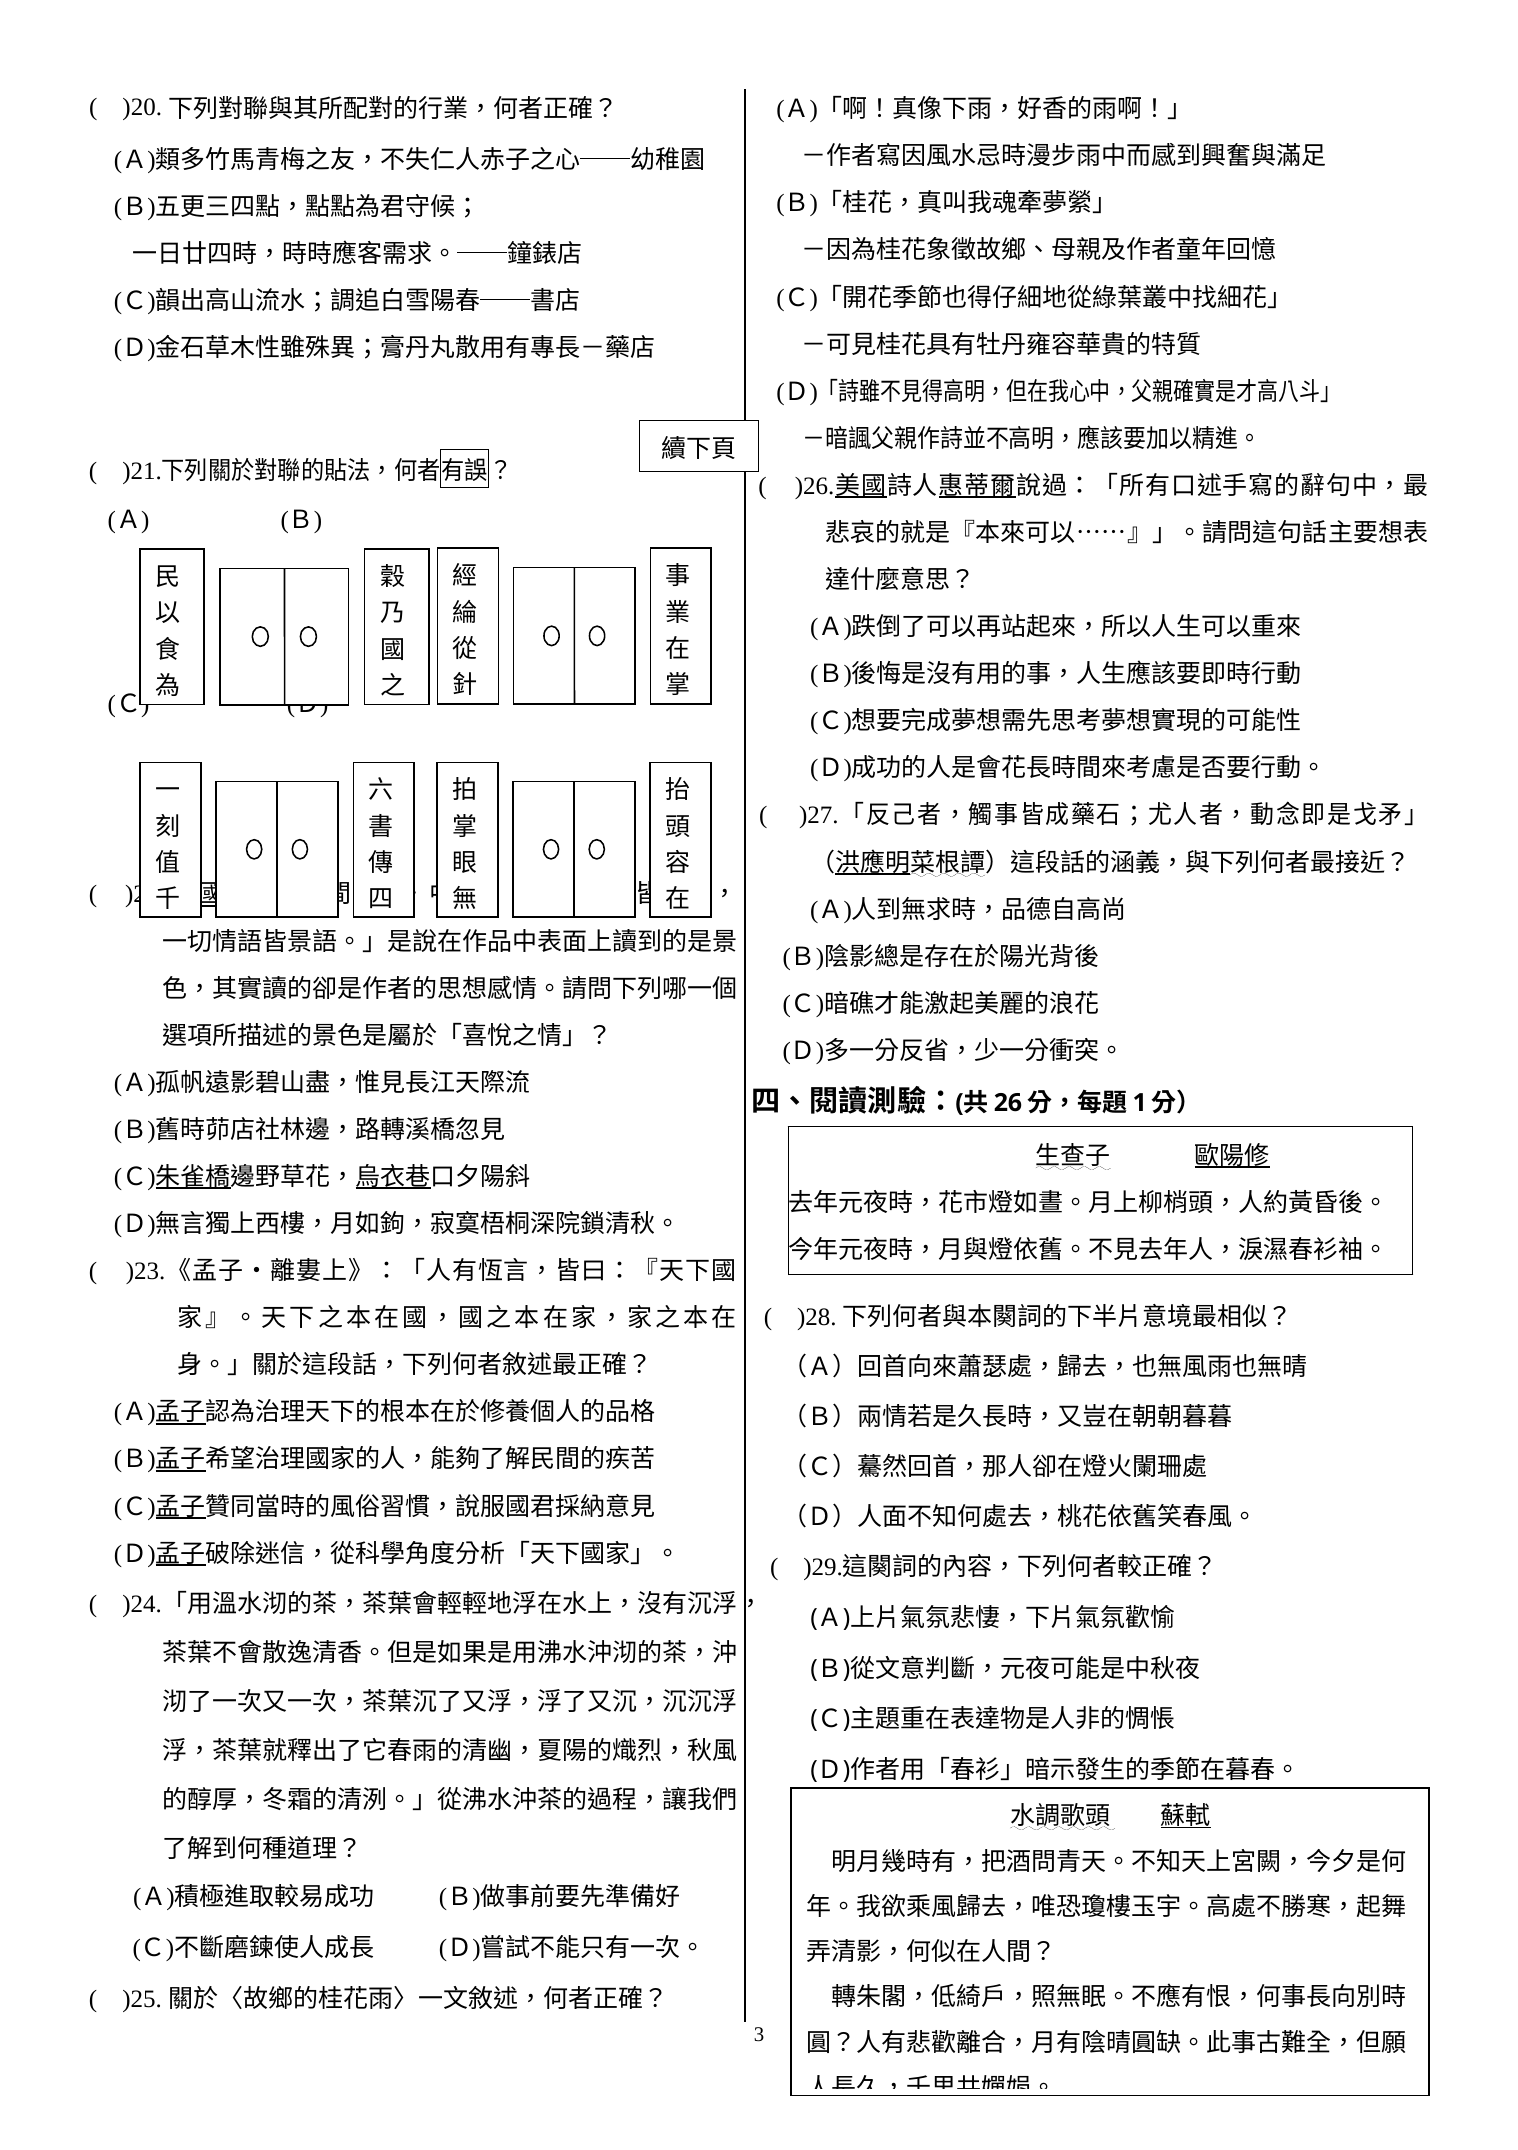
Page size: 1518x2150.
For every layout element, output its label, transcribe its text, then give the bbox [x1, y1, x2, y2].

text （Ｄ）人面不知何處去，桃花依舊笑春風。 [763, 1497, 1429, 1533]
text (Ｂ)孟子希望治理國家的人，能夠了解民間的疾苦 [89, 1439, 738, 1475]
text ( )27.「反己者，觸事皆成藥石；尤人者，動念即是戈矛」（洪應明菜根譚）這段話的涵義，與下列何者最接近？ [751, 795, 1429, 878]
text (Ｄ)多一分反省，少一分衝突。 [751, 1030, 1429, 1067]
text (Ａ)類多竹馬青梅之友，不失仁人赤子之心──幼稚園 [89, 139, 738, 176]
text ( )21.下列關於對聯的貼法，何者有誤？ [489, 449, 738, 488]
text ( )28. 下列何者與本闋詞的下半片意境最相似？ [763, 1296, 1429, 1332]
text (Ｃ)韻出高山流水；調追白雪陽春──書店 [89, 281, 738, 317]
text (Ａ)孤帆遠影碧山盡，惟見長江天際流 [89, 1062, 738, 1098]
text （Ｃ）驀然回首，那人卻在燈火闌珊處 [763, 1447, 1429, 1483]
text －可見桂花具有牡丹雍容華貴的特質 [751, 324, 1429, 360]
text ( )26.美國詩人惠蒂爾說過：「所有口述手寫的辭句中，最悲哀的就是『本來可以……』」。請問這句話主要想表達什麼意思？ [751, 465, 1429, 596]
text (Ｃ)暗礁才能激起美麗的浪花 [751, 983, 1429, 1019]
text －暗諷父親作詩並不高明，應該要加以精進。 [751, 418, 1429, 454]
text ( )23.《孟子‧離婁上》：「人有恆言，皆曰：『天下國家』。天下之本在國，國之本在家，家之本在身。」關於這段話，下列何者敘述最正確？ [89, 1251, 738, 1381]
text (Ｃ)主題重在表達物是人非的惆悵 [810, 1699, 1429, 1735]
text ( )24.「用溫水沏的茶，茶葉會輕輕地浮在水上，沒有沉浮，茶葉不會散逸清香。但是如果是用沸水沖沏的茶，沖沏了一次又一次，茶葉沉了又浮，浮了又沉，沉沉浮浮，茶葉就釋出了它春雨的清幽，夏陽的熾烈，秋風的醇厚，冬霜的清洌。」從沸水沖茶的過程，讓我們了解到何種道理？ [89, 1584, 738, 1864]
text (Ｃ)孟子贊同當時的風俗習慣，說服國君採納意見 [89, 1486, 738, 1522]
text (Ｂ)陰影總是存在於陽光背後 [751, 936, 1429, 972]
text －作者寫因風水忌時漫步雨中而感到興奮與滿足 [751, 136, 1429, 172]
text (Ａ)「啊！真像下雨，好香的雨啊！」 [751, 89, 1429, 125]
text (Ｂ)後悔是沒有用的事，人生應該要即時行動 [751, 654, 1429, 690]
text ( )25. 關於〈故鄉的桂花雨〉一文敘述，何者正確？ [89, 1978, 738, 2014]
text (Ｃ) (Ｄ) [89, 683, 738, 719]
text (Ｃ)不斷磨鍊使人成長 (Ｄ)嘗試不能只有一次。 [88, 1928, 738, 1964]
text (Ａ)積極進取較易成功 (Ｂ)做事前要先準備好 [89, 1877, 738, 1913]
text 生查子 歐陽修 [789, 1127, 1412, 1172]
text (Ｃ)想要完成夢想需先思考夢想實現的可能性 [751, 701, 1429, 737]
text (Ｂ)「桂花，真叫我魂牽夢縈」 [751, 183, 1429, 219]
text ( )20. 下列對聯與其所配對的行業，何者正確？ [89, 89, 738, 125]
text (Ｄ)孟子破除迷信，從科學角度分析「天下國家」。 [89, 1533, 738, 1569]
text 四、閱讀測驗：(共26分，每題1分） [751, 1077, 1429, 1120]
text (Ｄ)作者用「春衫」暗示發生的季節在暮春。 [810, 1750, 1429, 1786]
text (Ｂ)舊時茆店社林邊，路轉溪橋忽見 [89, 1109, 738, 1146]
text （Ａ）回首向來蕭瑟處，歸去，也無風雨也無晴 [763, 1346, 1429, 1383]
text 去年元夜時，花市燈如晝。月上柳梢頭，人約黃昏後。 [789, 1173, 1412, 1219]
text (Ｂ)五更三四點，點點為君守候； [89, 186, 738, 223]
text (Ａ)孟子認為治理天下的根本在於修養個人的品格 [89, 1392, 738, 1428]
text ( )21.下列關於對聯的貼法，何者有誤？ [89, 449, 440, 488]
text 今年元夜時，月與燈依舊。不見去年人，淚濕春衫袖。 [789, 1220, 1412, 1274]
text －因為桂花象徵故鄉、母親及作者童年回憶 [751, 230, 1429, 266]
text (Ｄ)無言獨上西樓，月如鉤，寂寞梧桐深院鎖清秋。 [89, 1203, 738, 1240]
text (Ｂ)從文意判斷，元夜可能是中秋夜 [810, 1648, 1429, 1684]
text (Ｄ)「詩雖不見得高明，但在我心中，父親確實是才高八斗」 [751, 371, 1429, 407]
text (Ｃ)「開花季節也得仔細地從綠葉叢中找細花」 [751, 277, 1429, 313]
text (Ａ) (Ｂ) [89, 499, 738, 535]
text 一日廿四時，時時應客需求。──鐘錶店 [89, 233, 738, 270]
text (Ｄ)金石草木性雖殊異；膏丹丸散用有專長－藥店 [89, 328, 738, 364]
text (Ａ)上片氣氛悲悽，下片氣氛歡愉 [810, 1597, 1429, 1634]
text (Ａ)跌倒了可以再站起來，所以人生可以重來 [751, 607, 1429, 643]
text ( )22. 王國維在《人間詞話》中說：「一切景語皆情語，一切情語皆景語。」是說在作品中表面上讀到的是景色，其實讀的卻是作者的思想感情。請問下列哪一個選項所描述的景色是屬於「喜悅之情」？ [89, 874, 738, 1051]
text (Ａ)人到無求時，品德自高尚 [751, 889, 1429, 925]
text (Ｃ)朱雀橋邊野草花，烏衣巷口夕陽斜 [89, 1156, 738, 1193]
text （Ｂ）兩情若是久長時，又豈在朝朝暮暮 [763, 1396, 1429, 1433]
text (Ｄ)成功的人是會花長時間來考慮是否要行動。 [751, 748, 1429, 784]
text ( )29.這闋詞的內容，下列何者較正確？ [763, 1547, 1429, 1583]
